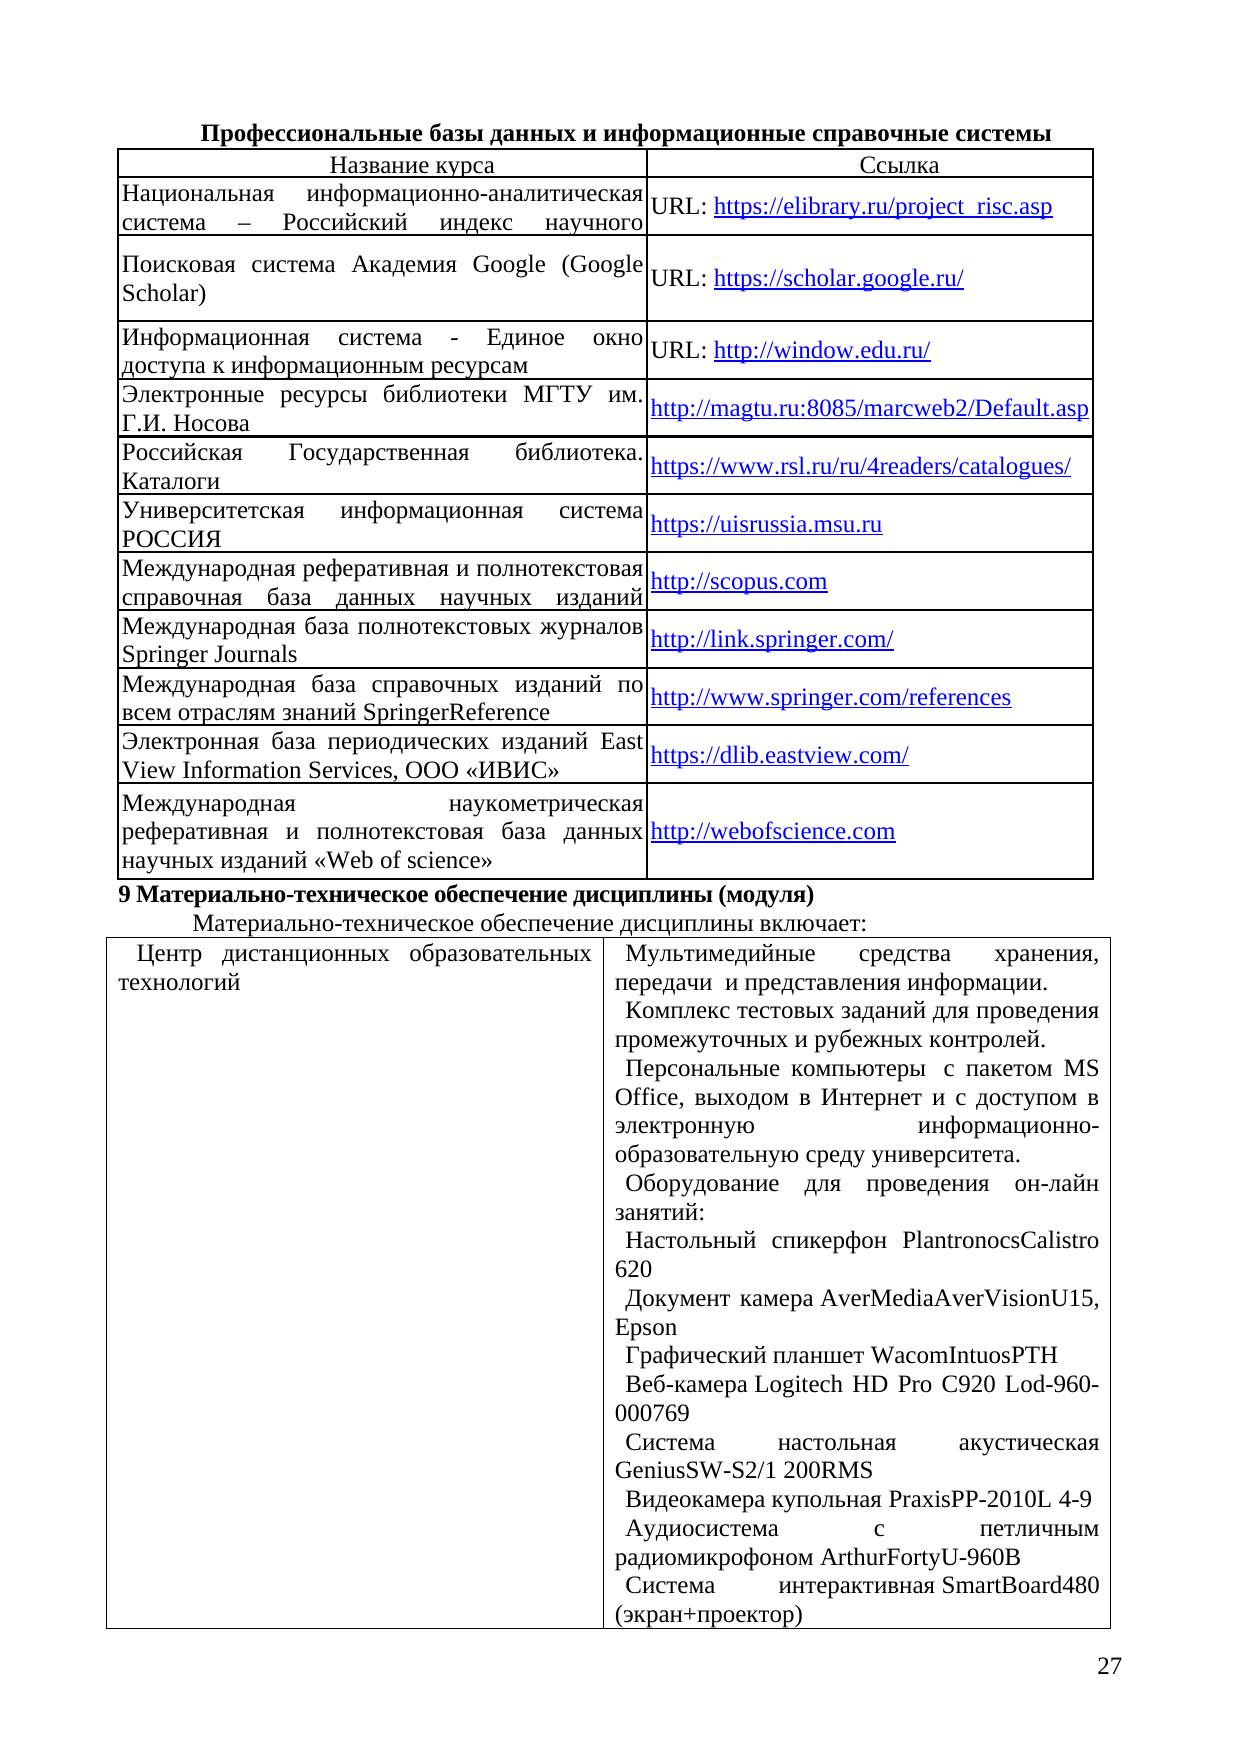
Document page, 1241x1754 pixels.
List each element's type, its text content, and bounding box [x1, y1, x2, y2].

table_cell Международная наукометрическая реферативная и полнотекстовая база данных научных изданий «Web of science» [119, 784, 646, 877]
subtitle 9 Материально-техническое обеспечение дисциплины (модуля) [118, 879, 1122, 908]
table_cell URL: https://elibrary.ru/project_risc.asp [648, 178, 1092, 234]
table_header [604, 938, 1110, 1628]
table_cell http://link.springer.com/ [648, 611, 1092, 667]
table_cell Название курса [119, 150, 646, 176]
table_cell Поисковая система Академия Google (Google Scholar) [119, 236, 646, 320]
table_cell http://www.springer.com/references [648, 669, 1092, 724]
table_header Профессиональные базы данных и информационные справочные системы [118, 118, 1112, 148]
table_cell Российская Государственная библиотека. Каталоги [119, 438, 646, 493]
table_cell http://magtu.ru:8085/marcweb2/Default.asp [648, 380, 1092, 435]
table_cell Международная реферативная и полнотекстовая справочная база данных научных изданий «Scopus» [119, 553, 646, 609]
text Материально-техническое обеспечение дисциплины включает: [118, 908, 1122, 937]
table_cell Национальная информационно-аналитическая система – Российский индекс научного цитирования (РИНЦ) [119, 178, 646, 234]
table_cell Информационная система - Единое окно доступа к информационным ресурсам [119, 322, 646, 377]
table_cell Международная база справочных изданий по всем отраслям знаний SpringerReference [119, 669, 646, 724]
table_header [107, 938, 603, 1628]
table_cell Ссылка [648, 150, 1092, 176]
table_cell http://scopus.com [648, 553, 1092, 609]
table_cell Электронная база периодических изданий East View Information Services, ООО «ИВИС» [119, 726, 646, 782]
table_cell Университетская информационная система РОССИЯ [119, 495, 646, 551]
table_cell URL: http://window.edu.ru/ [648, 322, 1092, 377]
table_cell Электронные ресурсы библиотеки МГТУ им. Г.И. Носова [119, 380, 646, 435]
table_cell https://uisrussia.msu.ru [648, 495, 1092, 551]
table_cell http://webofscience.com [648, 784, 1092, 877]
table_cell https://www.rsl.ru/ru/4readers/catalogues/ [648, 438, 1092, 493]
table_cell URL: https://scholar.google.ru/ [648, 236, 1092, 320]
table_cell Международная база полнотекстовых журналов Springer Journals [119, 611, 646, 667]
table_cell https://dlib.eastview.com/ [648, 726, 1092, 782]
